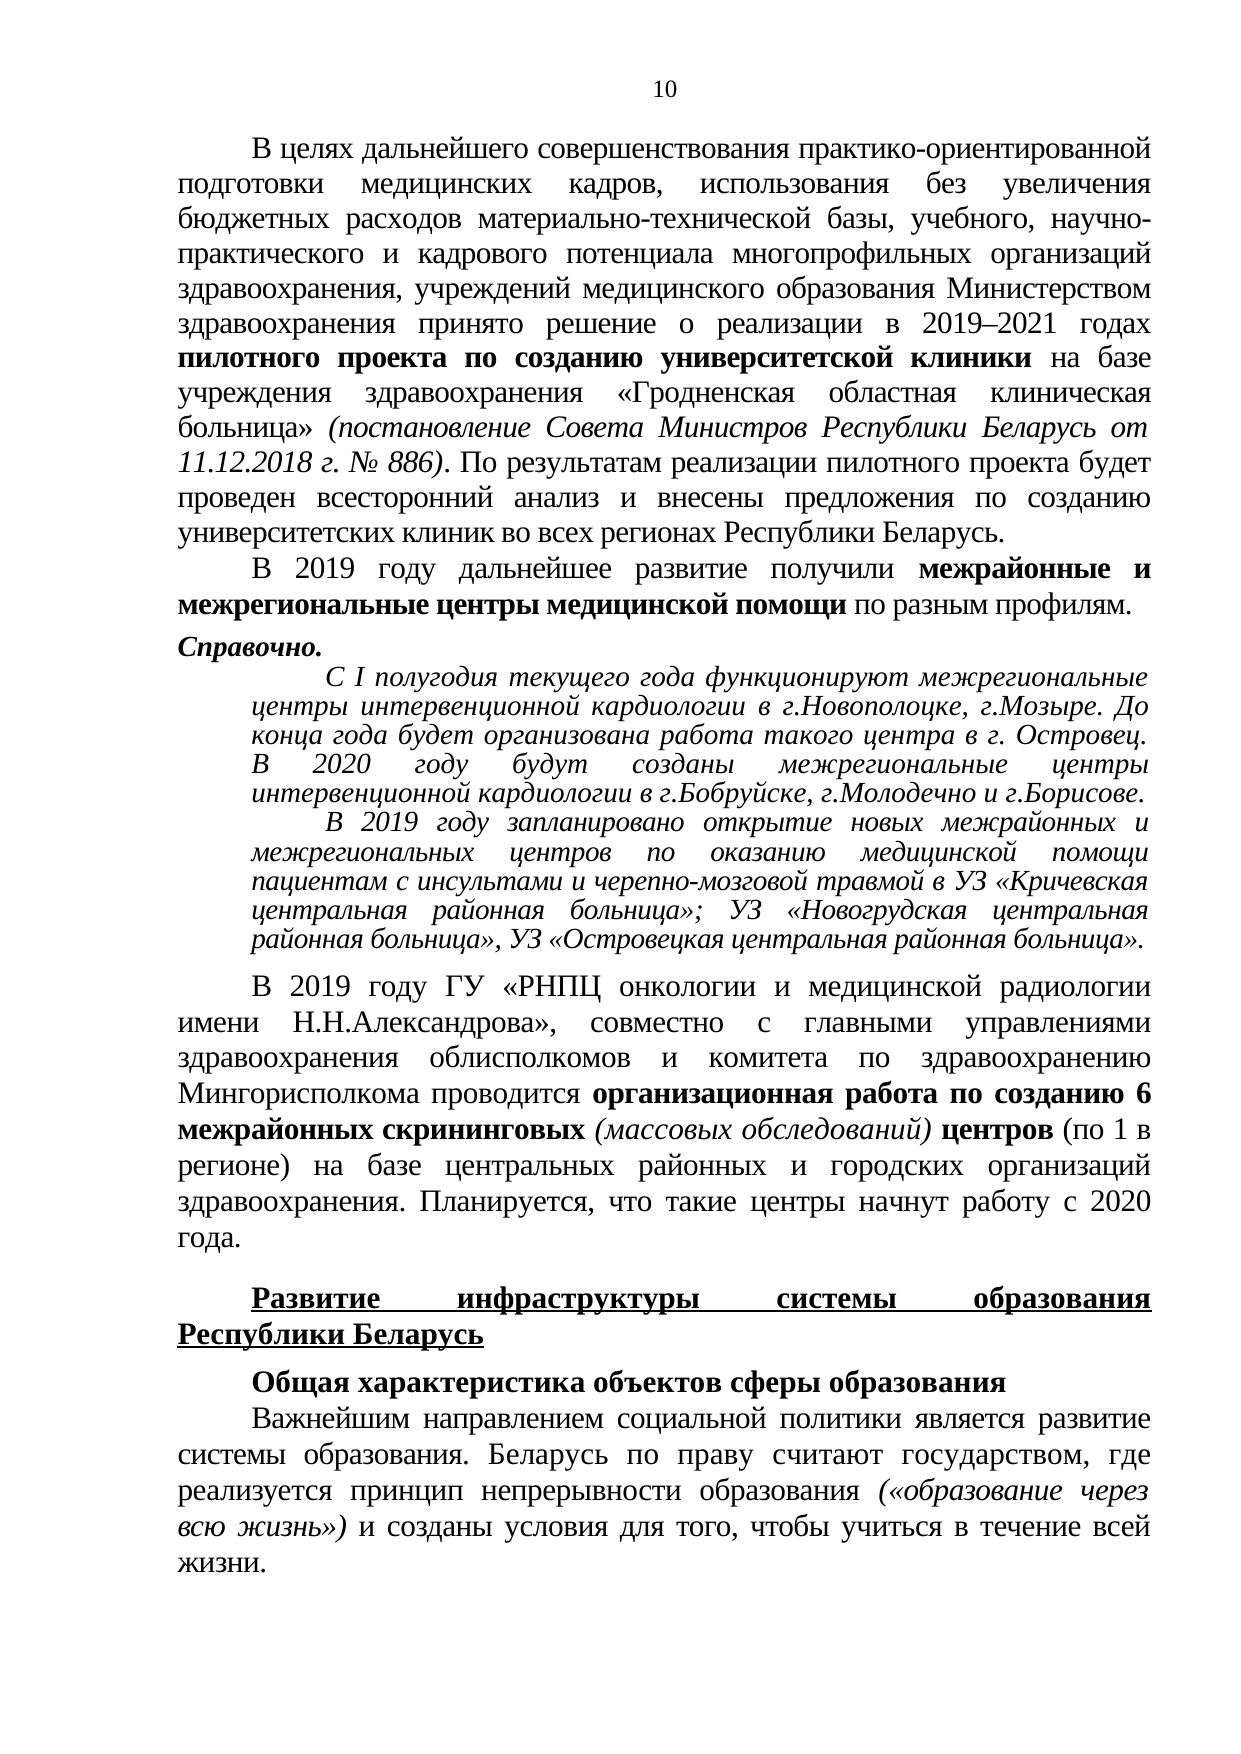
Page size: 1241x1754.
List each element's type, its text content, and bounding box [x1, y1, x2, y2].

text Справочно. [177, 633, 1152, 663]
text В 2019 году дальнейшее развитие получили межрайонные и межрегиональные центры медицинской помощи по разным профилям. [177, 549, 1152, 621]
text С I полугодия текущего года функционируют межрегиональные центры интервенционной кардиологии в г.Новополоцке, г.Мозыре. До конца года будет организована работа такого центра в г. Островец. В 2020 году будут созданы межрегиональные центры интервенционной кардиологии в г.Бобруйске, г.Молодечно и г.Борисове. [251, 663, 1152, 808]
text Развитие инфраструктуры системы образования Республики Беларусь [177, 1279, 1152, 1351]
text В 2019 году запланировано открытие новых межрайонных и межрегиональных центров по оказанию медицинской помощи пациентам с инсультами и черепно-мозговой травмой в УЗ «Кричевская центральная районная больница»; УЗ «Новогрудская центральная районная больница», УЗ «Островецкая центральная районная больница». [251, 808, 1152, 954]
text Важнейшим направлением социальной политики является развитие системы образования. Беларусь по праву считают государством, где реализуется принцип непрерывности образования («образование через всю жизнь») и созданы условия для того, чтобы учиться в течение всей жизни. [177, 1400, 1152, 1579]
text В 2019 году ГУ «РНПЦ онкологии и медицинской радиологии имени Н.Н.Александрова», совместно с главными управлениями здравоохранения облисполкомов и комитета по здравоохранению Мингорисполкома проводится организационная работа по созданию 6 межрайонных скрининговых (массовых обследований) центров (по 1 в регионе) на базе центральных районных и городских организаций здравоохранения. Планируется, что такие центры начнут работу с 2020 года. [177, 967, 1152, 1254]
text Общая характеристика объектов сферы образования [177, 1364, 1152, 1400]
text В целях дальнейшего совершенствования практико-ориентированной подготовки медицинских кадров, использования без увеличения бюджетных расходов материально-технической базы, учебного, научно-практического и кадрового потенциала многопрофильных организаций здравоохранения, учреждений медицинского образования Министерством здравоохранения принято решение о реализации в 2019–2021 годах пилотного проекта по созданию университетской клиники на базе учреждения здравоохранения «Гродненская областная клиническая больница» (постановление Совета Министров Республики Беларусь от 11.12.2018 г. № 886). По результатам реализации пилотного проекта будет проведен всесторонний анализ и внесены предложения по созданию университетских клиник во всех регионах Республики Беларусь. [177, 131, 1152, 549]
